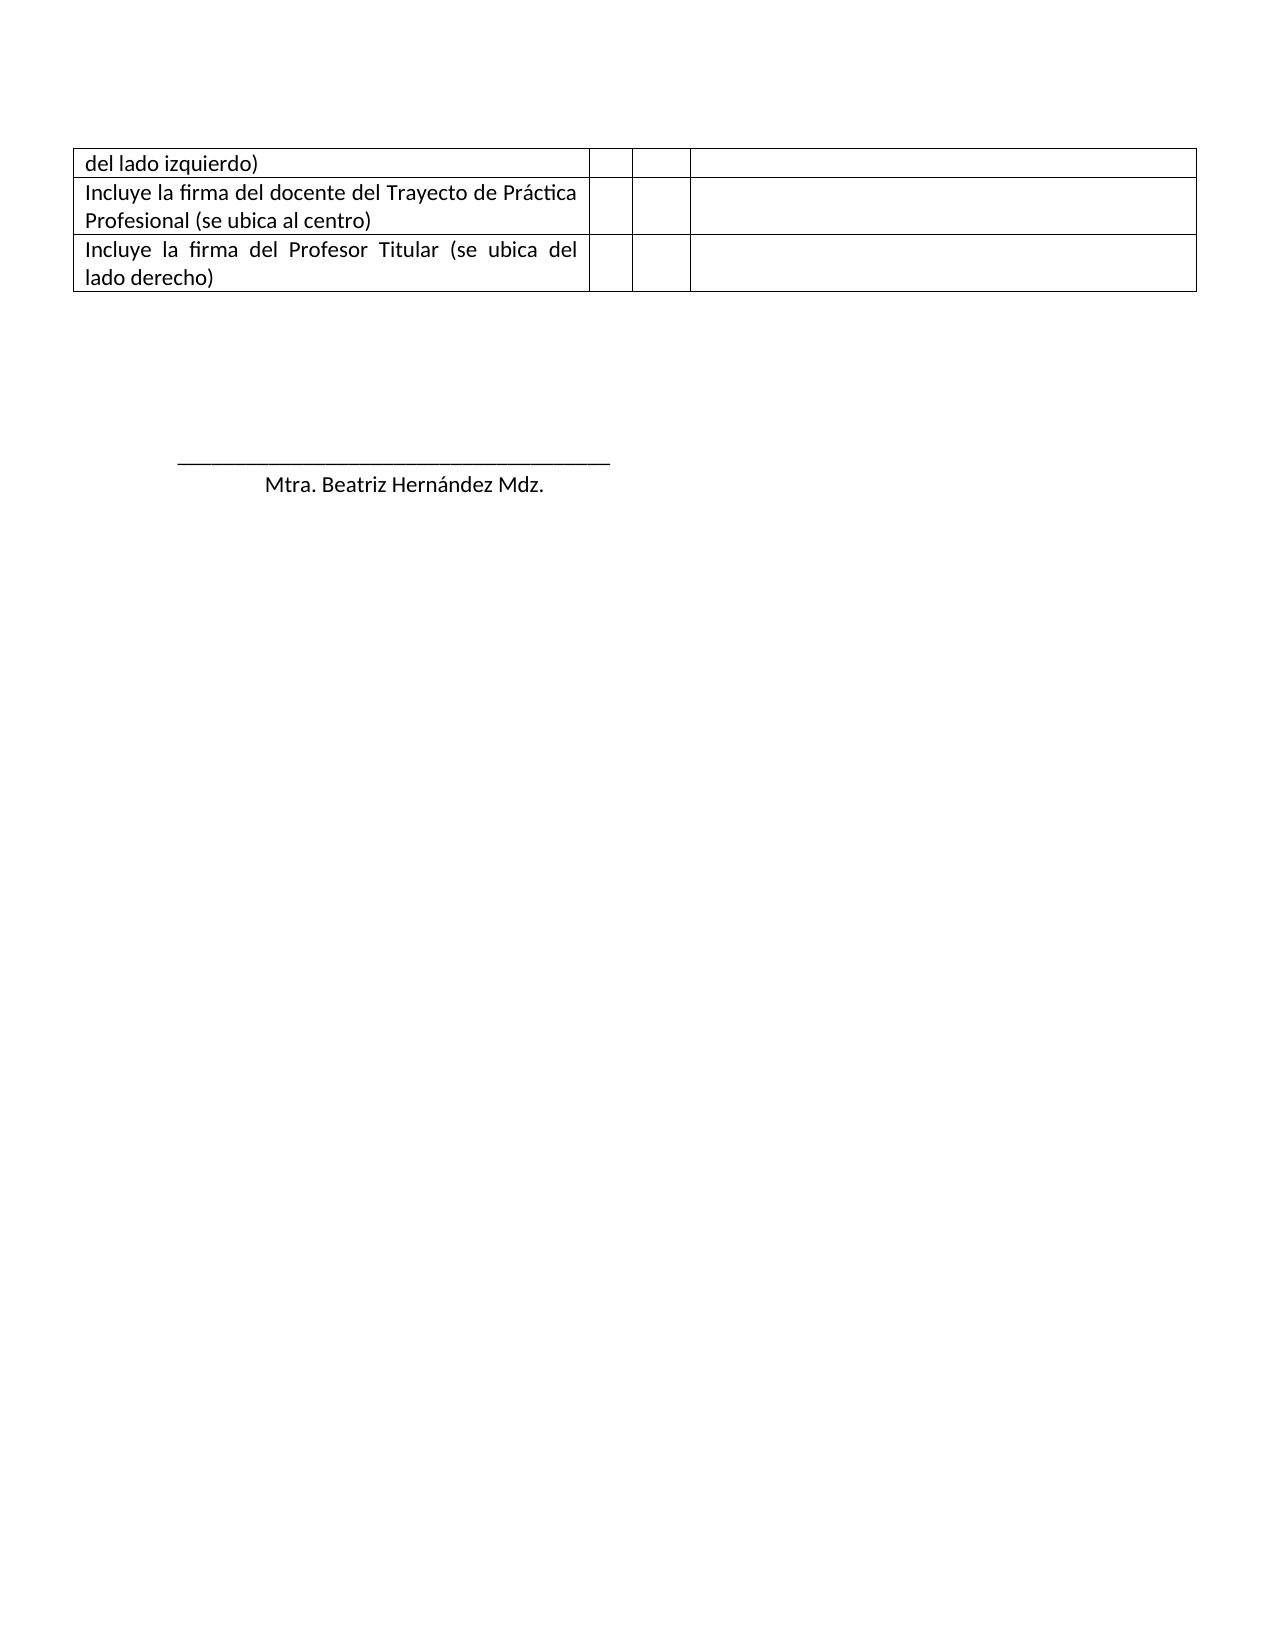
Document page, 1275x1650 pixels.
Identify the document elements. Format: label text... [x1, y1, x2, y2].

table_cell [590, 149, 632, 177]
table_cell [590, 178, 632, 234]
text Mtra. Beatriz Hernández Mdz. [177, 470, 1098, 498]
table_cell Incluye la firma del docente del Trayecto de Práctica Profesional (se ubica al centro) [74, 178, 589, 234]
table_cell [633, 149, 690, 177]
table_cell Incluye la firma del Profesor Titular (se ubica del lado derecho) [74, 235, 589, 291]
table_cell [691, 235, 1196, 291]
table_cell [590, 235, 632, 291]
table_cell [691, 149, 1196, 177]
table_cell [74, 149, 589, 177]
table_cell [633, 235, 690, 291]
text ______________________________________ [177, 411, 1098, 468]
table_cell [691, 178, 1196, 234]
table_cell [633, 178, 690, 234]
